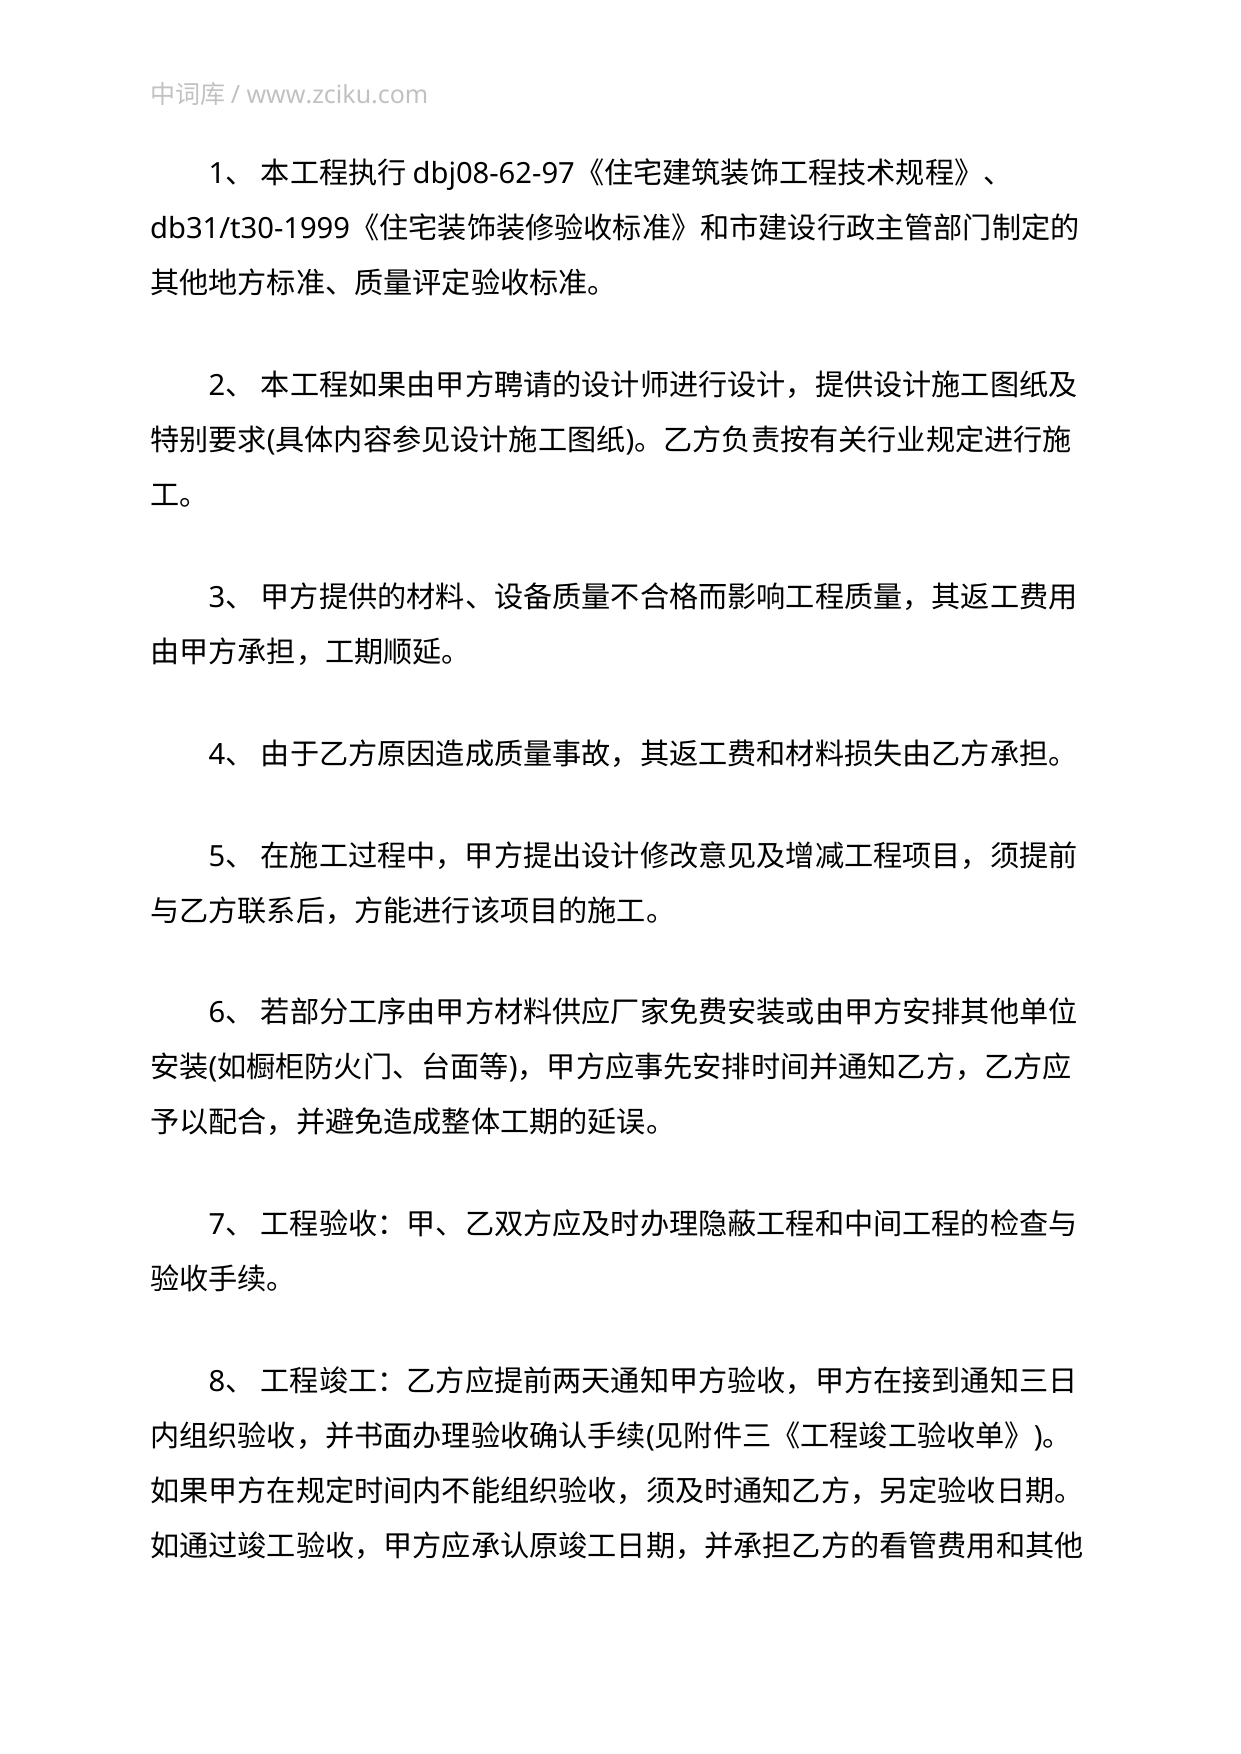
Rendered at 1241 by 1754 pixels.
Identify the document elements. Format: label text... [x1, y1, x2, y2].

text 1、 本工程执行dbj08-62-97《住宅建筑装饰工程技术规程》、db31/t30-1999《住宅装饰装修验收标准》和市建设行政主管部门制定的其他地方标准、质量评定验收标准。 [150, 150, 1090, 302]
text 6、 若部分工序由甲方材料供应厂家免费安装或由甲方安排其他单位安装(如橱柜防火门、台面等)，甲方应事先安排时间并通知乙方，乙方应予以配合，并避免造成整体工期的延误。 [150, 989, 1090, 1141]
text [150, 1358, 1090, 1565]
text 2、 本工程如果由甲方聘请的设计师进行设计，提供设计施工图纸及特别要求(具体内容参见设计施工图纸)。乙方负责按有关行业规定进行施工。 [150, 362, 1090, 514]
text 3、 甲方提供的材料、设备质量不合格而影响工程质量，其返工费用由甲方承担，工期顺延。 [150, 573, 1090, 671]
text 7、 工程验收：甲、乙双方应及时办理隐蔽工程和中间工程的检查与验收手续。 [150, 1201, 1090, 1298]
text 4、 由于乙方原因造成质量事故，其返工费和材料损失由乙方承担。 [150, 730, 1090, 773]
text 5、 在施工过程中，甲方提出设计修改意见及增减工程项目，须提前与乙方联系后，方能进行该项目的施工。 [150, 832, 1090, 929]
